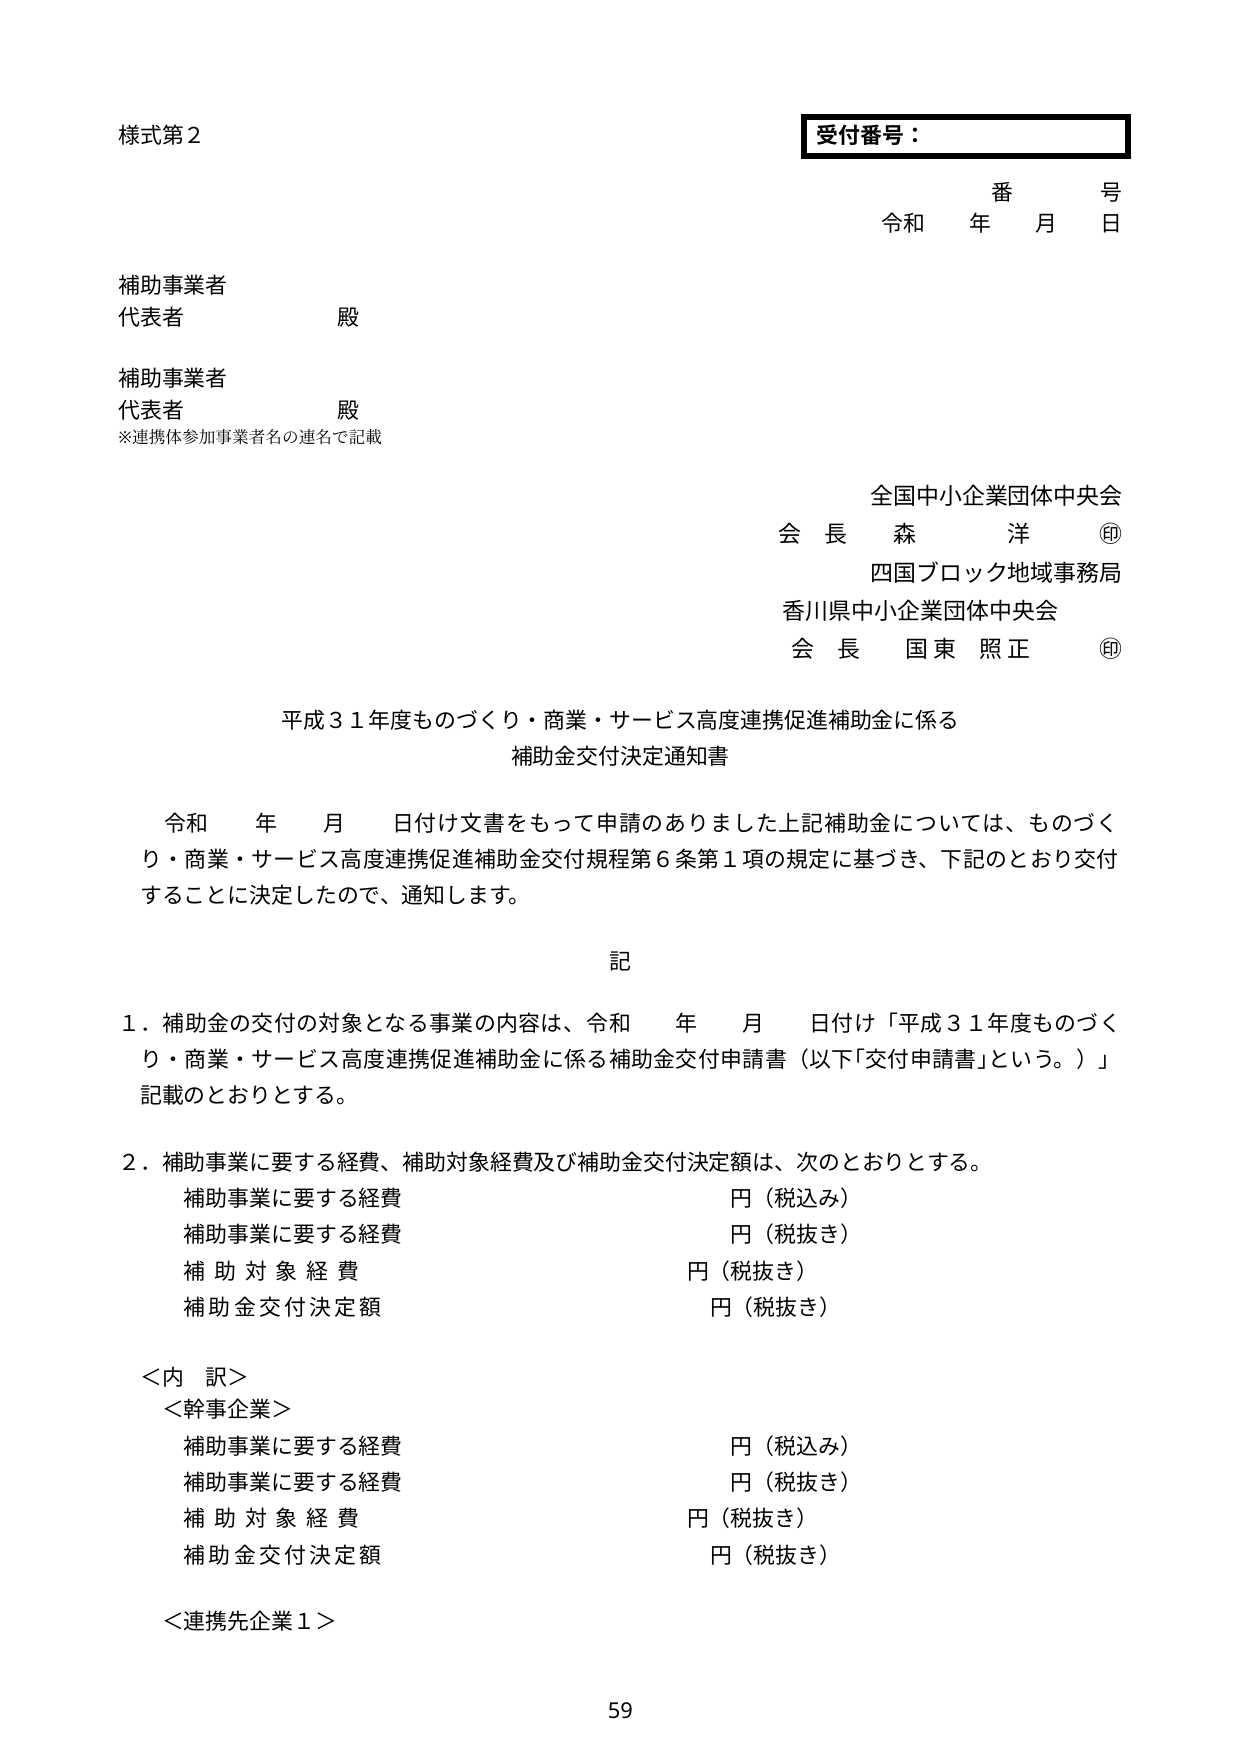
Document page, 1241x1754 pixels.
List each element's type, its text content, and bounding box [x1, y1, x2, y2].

text １．補助金の交付の対象となる事業の内容は、令和 年 月 日付け「平成３１年度ものづくり・商業・サービス高度連携促進補助金に係る補助金交付申請書（以下｢交付申請書｣という。）」記載のとおりとする。 [118, 1006, 1122, 1110]
text 番 号 [118, 175, 1122, 206]
text 代表者 殿 [118, 393, 1122, 424]
text 補助対象経費 円（税抜き） [118, 1501, 1122, 1533]
text ＜連携先企業１＞ [118, 1604, 1122, 1636]
text 四国ブロック地域事務局 [118, 554, 1122, 588]
text 全国中小企業団体中央会 [118, 478, 1122, 511]
text 香川県中小企業団体中央会 [118, 593, 1122, 626]
text 補助金交付決定額 円（税抜き） [118, 1538, 1122, 1569]
text 補助事業者 [118, 268, 1122, 299]
text 会 長 国 東 照 正 ㊞ [118, 631, 1122, 664]
text 補助事業に要する経費 円（税込み） [118, 1181, 1122, 1213]
text 記 [118, 944, 1122, 976]
text 補助金交付決定通知書 [118, 739, 1122, 771]
text 補助対象経費 円（税抜き） [118, 1254, 1122, 1285]
text 平成３１年度ものづくり・商業・サービス高度連携促進補助金に係る [118, 703, 1122, 735]
text ＜幹事企業＞ [118, 1392, 1122, 1424]
text ２．補助事業に要する経費、補助対象経費及び補助金交付決定額は、次のとおりとする。 [118, 1145, 1122, 1176]
text ＜内 訳＞ [118, 1356, 1122, 1392]
text 代表者 殿 [118, 299, 1122, 331]
text 補助事業に要する経費 円（税込み） [118, 1429, 1122, 1460]
text 令和 年 月 日付け文書をもって申請のありました上記補助金については、ものづくり・商業・サービス高度連携促進補助金交付規程第６条第１項の規定に基づき、下記のとおり交付することに決定したので、通知します。 [118, 806, 1122, 910]
text ※連携体参加事業者名の連名で記載 [118, 424, 1122, 448]
text 令和 年 月 日 [118, 206, 1122, 238]
text 補助事業に要する経費 円（税抜き） [118, 1217, 1122, 1249]
text 様式第２ [118, 118, 801, 150]
text 会 長 森 洋 ㊞ [118, 516, 1122, 549]
text 補助事業に要する経費 円（税抜き） [118, 1465, 1122, 1497]
text 補助事業者 [118, 361, 1122, 393]
text 補助金交付決定額 円（税抜き） [118, 1290, 1122, 1322]
